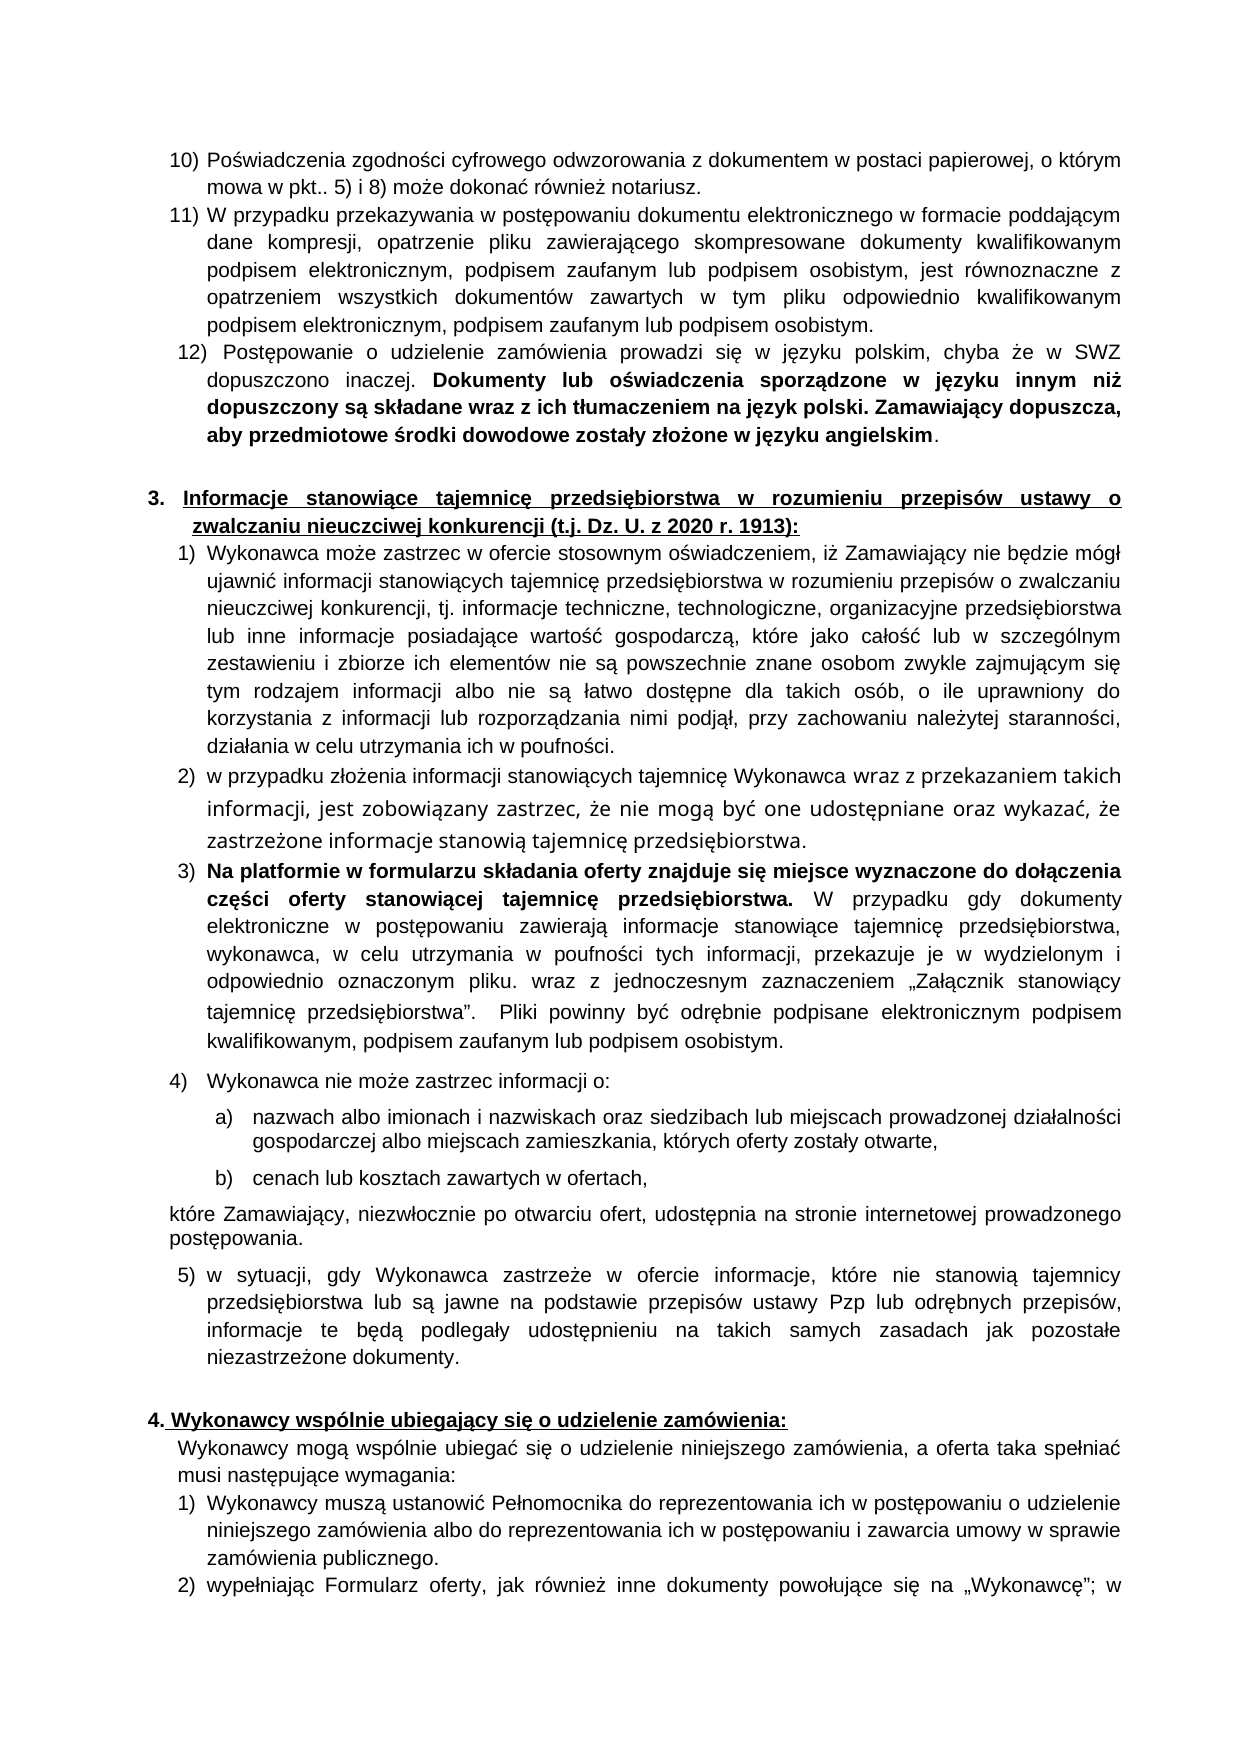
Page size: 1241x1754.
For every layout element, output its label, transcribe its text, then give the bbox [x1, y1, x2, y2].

text Wykonawcy mogą wspólnie ubiegać się o udzielenie niniejszego zamówienia, a oferta taka spełniać musi następujące wymagania: [177, 1436, 1122, 1487]
list w sytuacji, gdy Wykonawca zastrzeże w ofercie informacje, które nie stanowią tajemnicy przedsiębiorstwa lub są jawne na podstawie przepisów ustawy Pzp lub odrębnych przepisów, informacje te będą podlegały udostępnieniu na takich samych zasadach jak pozostałe niezastrzeżone dokumenty. [177, 1262, 1122, 1369]
text 4. Wykonawcy wspólnie ubiegający się o udzielenie zamówienia: [148, 1408, 1122, 1432]
text Wykonawca nie może zastrzec informacji o: [169, 1069, 1122, 1093]
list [177, 1573, 1122, 1597]
list Poświadczenia zgodności cyfrowego odwzorowania z dokumentem w postaci papierowej, o którym mowa w pkt.. 5) i 8) może dokonać również notariusz. [169, 148, 1122, 199]
list w przypadku złożenia informacji stanowiących tajemnicę Wykonawca wraz z przekazaniem takich informacji, jest zobowiązany zastrzec, że nie mogą być one udostępniane oraz wykazać, że zastrzeżone informacje stanowią tajemnicę przedsiębiorstwa. [177, 761, 1122, 855]
list cenach lub kosztach zawartych w ofertach, [215, 1166, 1122, 1189]
list nazwach albo imionach i nazwiskach oraz siedzibach lub miejscach prowadzonej działalności gospodarczej albo miejscach zamieszkania, których oferty zostały otwarte, [215, 1105, 1122, 1153]
list Wykonawcy muszą ustanowić Pełnomocnika do reprezentowania ich w postępowaniu o udzielenie niniejszego zamówienia albo do reprezentowania ich w postępowaniu i zawarcia umowy w sprawie zamówienia publicznego. [177, 1491, 1122, 1570]
list Postępowanie o udzielenie zamówienia prowadzi się w języku polskim, chyba że w SWZ dopuszczono inaczej. Dokumenty lub oświadczenia sporządzone w języku innym niż dopuszczony są składane wraz z ich tłumaczeniem na język polski. Zamawiający dopuszcza, aby przedmiotowe środki dowodowe zostały złożone w języku angielskim. [177, 340, 1122, 447]
list Na platformie w formularzu składania oferty znajduje się miejsce wyznaczone do dołączenia części oferty stanowiącej tajemnicę przedsiębiorstwa. W przypadku gdy dokumenty elektroniczne w postępowaniu zawierają informacje stanowiące tajemnicę przedsiębiorstwa, wykonawca, w celu utrzymania w poufności tych informacji, przekazuje je w wydzielonym i odpowiednio oznaczonym pliku. wraz z jednoczesnym zaznaczeniem „Załącznik stanowiący tajemnicę przedsiębiorstwa”. Pliki powinny być odrębnie podpisane elektronicznym podpisem kwalifikowanym, podpisem zaufanym lub podpisem osobistym. [177, 859, 1122, 1053]
list W przypadku przekazywania w postępowaniu dokumentu elektronicznego w formacie poddającym dane kompresji, opatrzenie pliku zawierającego skompresowane dokumenty kwalifikowanym podpisem elektronicznym, podpisem zaufanym lub podpisem osobistym, jest równoznaczne z opatrzeniem wszystkich dokumentów zawartych w tym pliku odpowiednio kwalifikowanym podpisem elektronicznym, podpisem zaufanym lub podpisem osobistym. [169, 203, 1122, 337]
list Wykonawca może zastrzec w ofercie stosownym oświadczeniem, iż Zamawiający nie będzie mógł ujawnić informacji stanowiących tajemnicę przedsiębiorstwa w rozumieniu przepisów o zwalczaniu nieuczciwej konkurencji, tj. informacje techniczne, technologiczne, organizacyjne przedsiębiorstwa lub inne informacje posiadające wartość gospodarczą, które jako całość lub w szczególnym zestawieniu i zbiorze ich elementów nie są powszechnie znane osobom zwykle zajmującym się tym rodzajem informacji albo nie są łatwo dostępne dla takich osób, o ile uprawniony do korzystania z informacji lub rozporządzania nimi podjął, przy zachowaniu należytej staranności, działania w celu utrzymania ich w poufności. [177, 541, 1122, 758]
text 3. Informacje stanowiące tajemnicę przedsiębiorstwa w rozumieniu przepisów ustawy o zwalczaniu nieuczciwej konkurencji (t.j. Dz. U. z 2020 r. 1913): [148, 486, 1122, 538]
list które Zamawiający, niezwłocznie po otwarciu ofert, udostępnia na stronie internetowej prowadzonego postępowania. [169, 1202, 1122, 1250]
